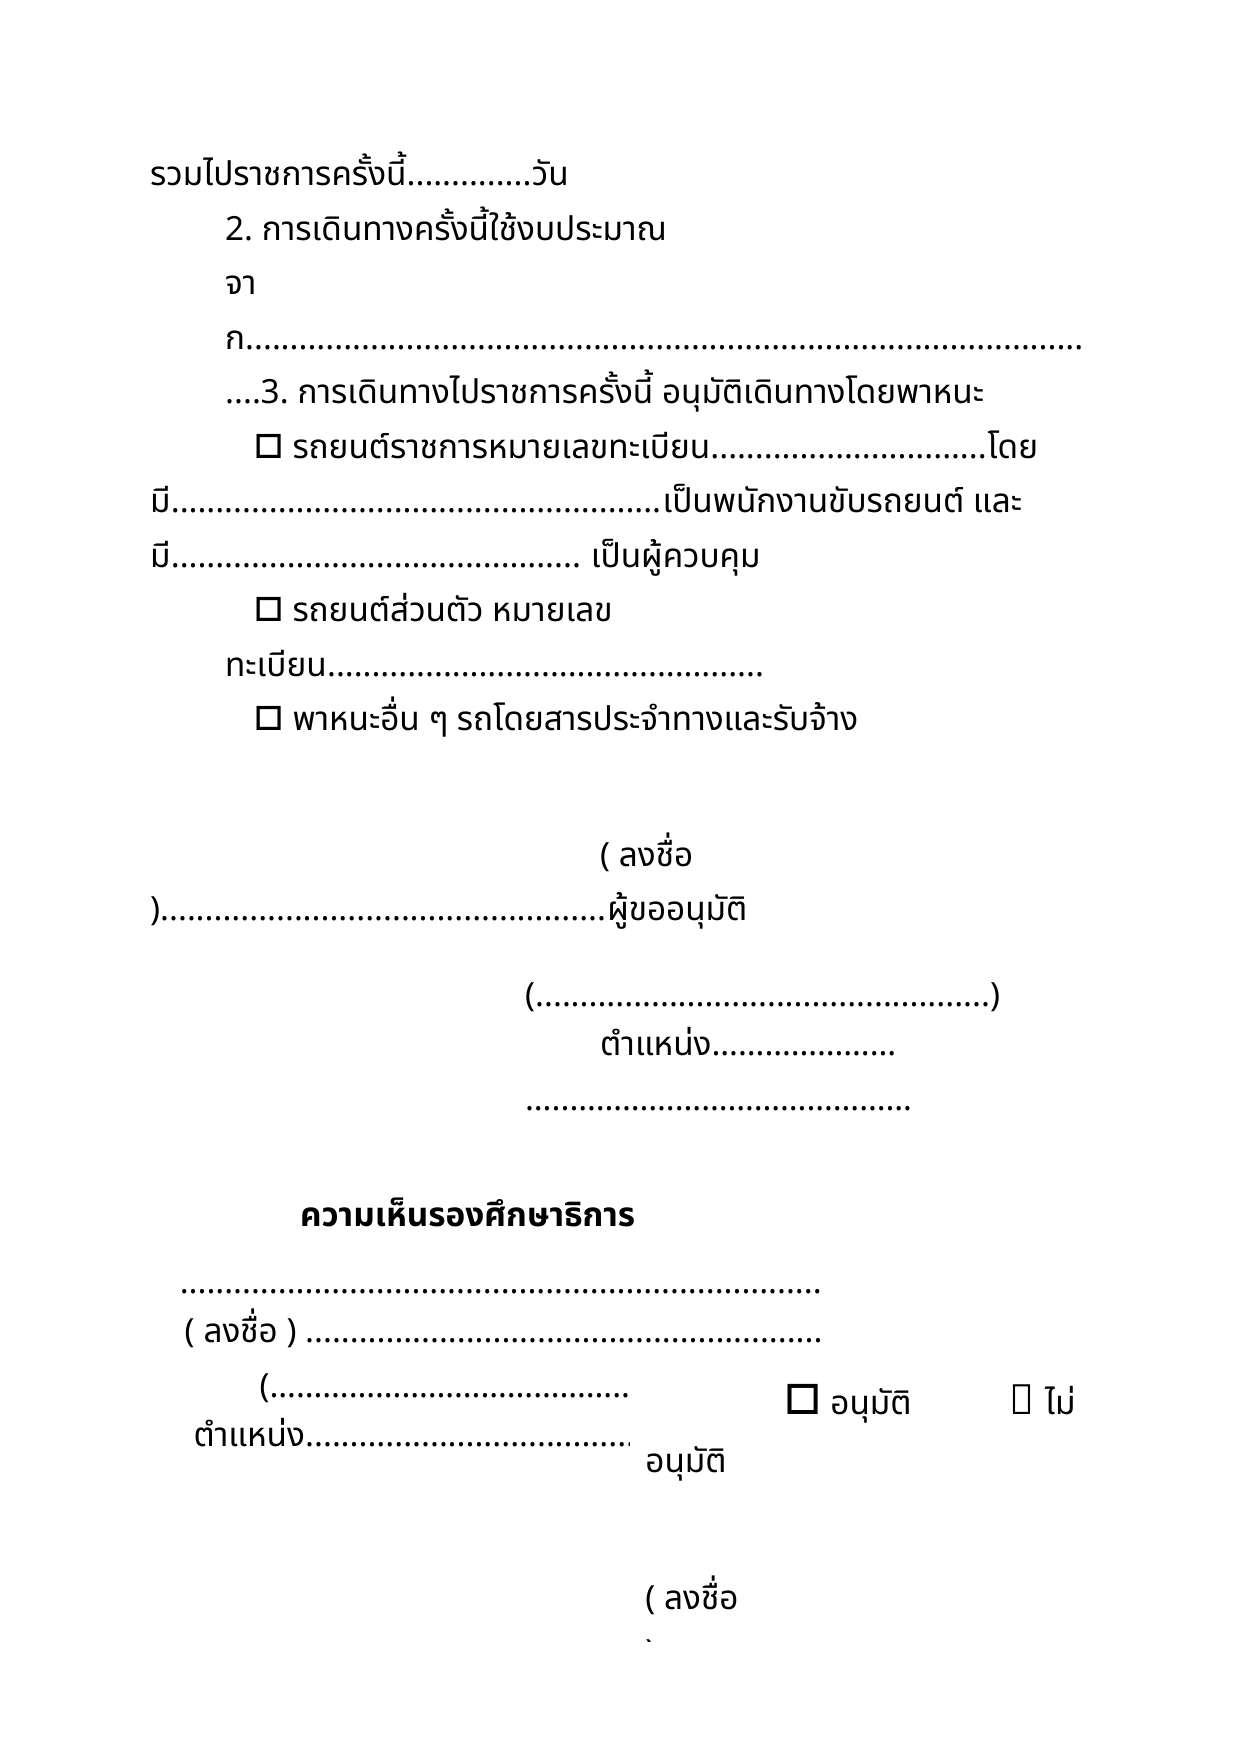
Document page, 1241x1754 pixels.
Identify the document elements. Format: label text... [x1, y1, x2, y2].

text ตำแหน่ง……………………..………………………………… [525, 1020, 1090, 1125]
text ตำแหน่ง.......................................................... [150, 1411, 630, 1461]
text พาหนะอื่น ๆ รถโดยสารประจำทางและรับจ้าง [225, 695, 1090, 746]
text ( ลงชื่อ ) .......................................................... [150, 1307, 1090, 1358]
text รวมไปราชการครั้งนี้..............วัน [150, 150, 1090, 201]
text ........................................................................ [150, 1258, 1090, 1303]
text 2. การเดินทางครั้งนี้ใช้งบประมาณจาก..................................................................................................3. การเดินทางไปราชการครั้งนี้ อนุมัติเดินทางโดยพาหนะ [225, 204, 1090, 419]
text รถยนต์ส่วนตัว หมายเลขทะเบียน................................................. [225, 586, 1090, 691]
text ความเห็นรองศึกษาธิการ [225, 1191, 1090, 1241]
text (...................................................) [525, 939, 1090, 1016]
text (……………………………………………......) [150, 1362, 630, 1407]
text รถยนต์ราชการหมายเลขทะเบียน...............................โดยมี.......................................................เป็นพนักงานขับรถยนต์ และมี.............................................. เป็นผู้ควบคุม [150, 423, 1090, 582]
text ( ลงชื่อ )..................................................ผู้ขออนุมัติ [150, 830, 1090, 936]
